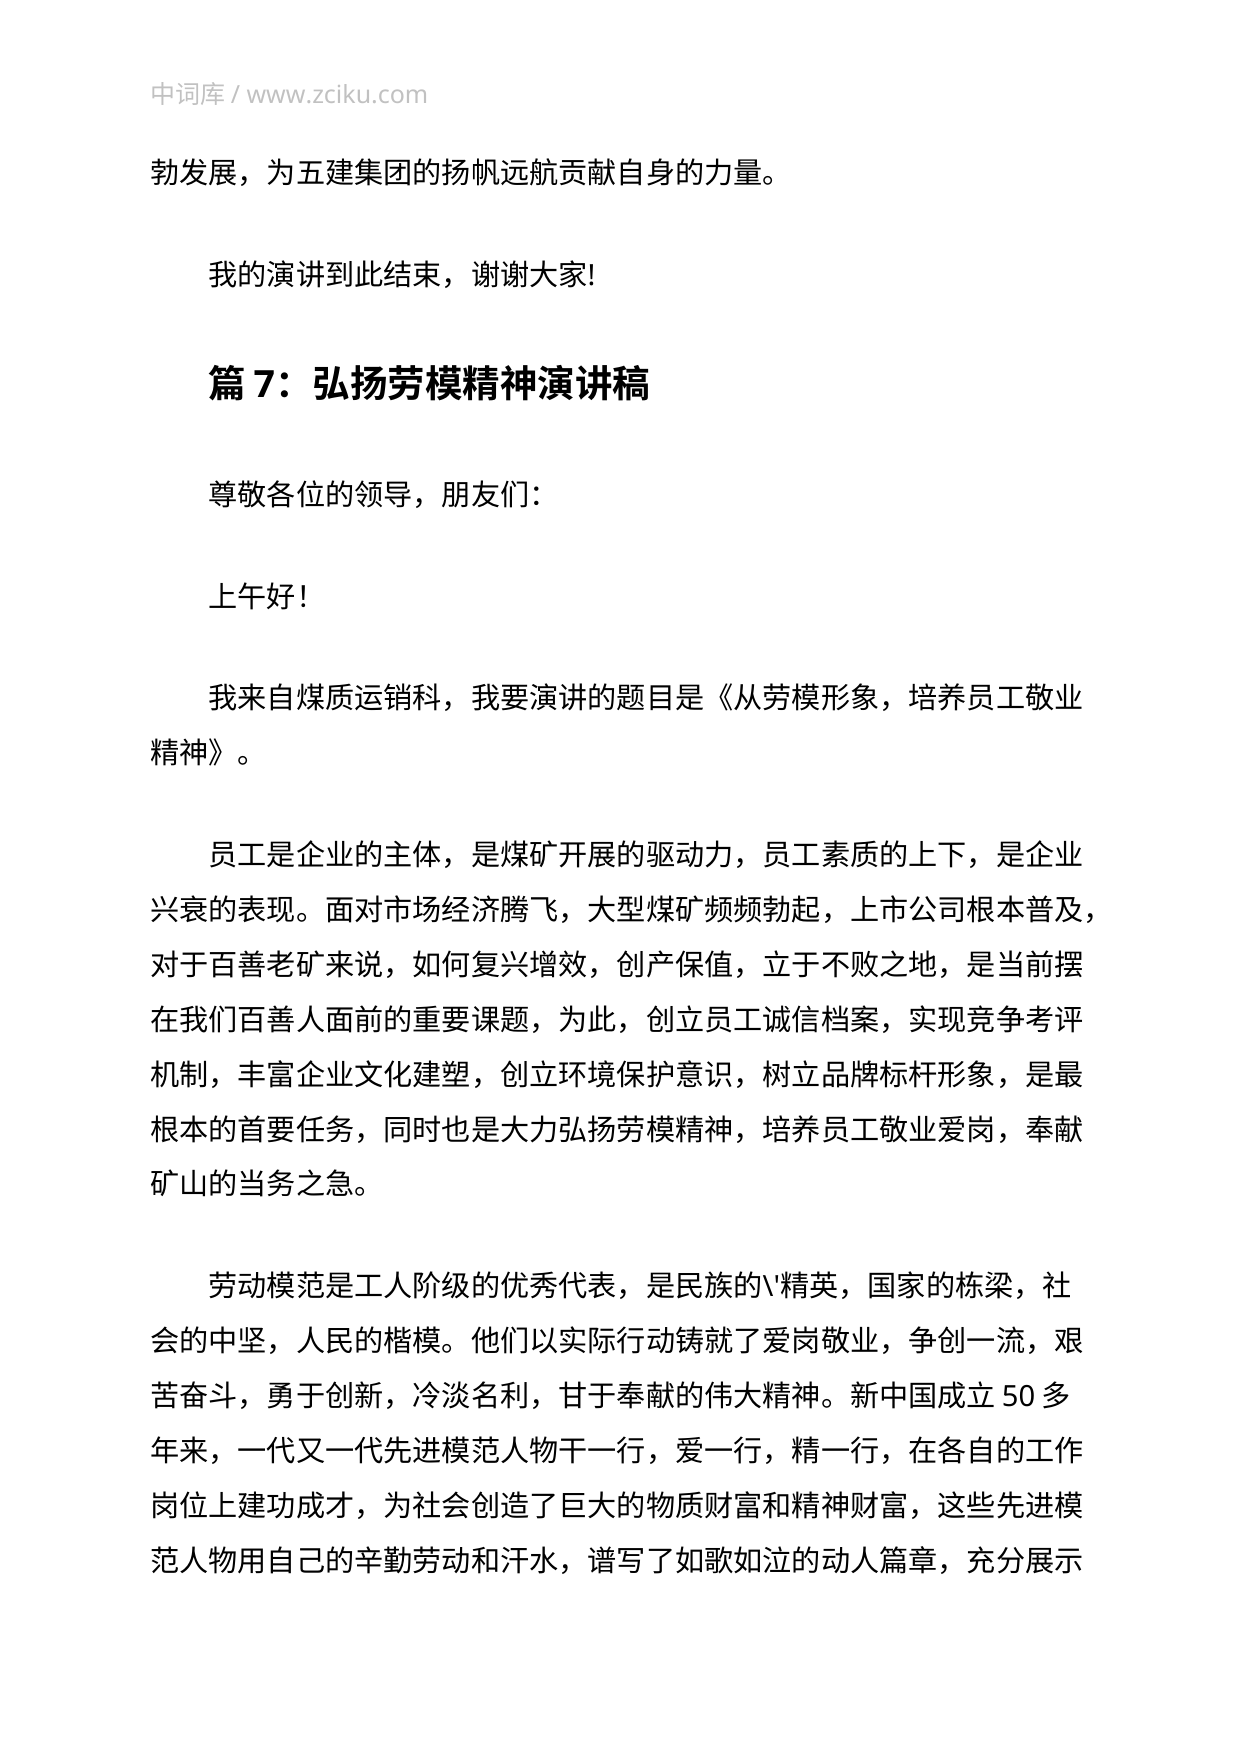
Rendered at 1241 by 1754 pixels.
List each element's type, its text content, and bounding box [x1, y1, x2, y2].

text 我的演讲到此结束，谢谢大家! [150, 252, 1090, 294]
text 篇7：弘扬劳模精神演讲稿 [150, 354, 1090, 408]
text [150, 1263, 1090, 1580]
text 我来自煤质运销科，我要演讲的题目是《从劳模形象，培养员工敬业精神》。 [150, 675, 1090, 772]
text 上午好！ [150, 573, 1090, 615]
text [150, 150, 1090, 192]
text 员工是企业的主体，是煤矿开展的驱动力，员工素质的上下，是企业兴衰的表现。面对市场经济腾飞，大型煤矿频频勃起，上市公司根本普及，对于百善老矿来说，如何复兴增效，创产保值，立于不败之地，是当前摆在我们百善人面前的重要课题，为此，创立员工诚信档案，实现竞争考评机制，丰富企业文化建塑，创立环境保护意识，树立品牌标杆形象，是最根本的首要任务，同时也是大力弘扬劳模精神，培养员工敬业爱岗，奉献矿山的当务之急。 [150, 832, 1090, 1203]
text 尊敬各位的领导，朋友们： [150, 471, 1090, 514]
